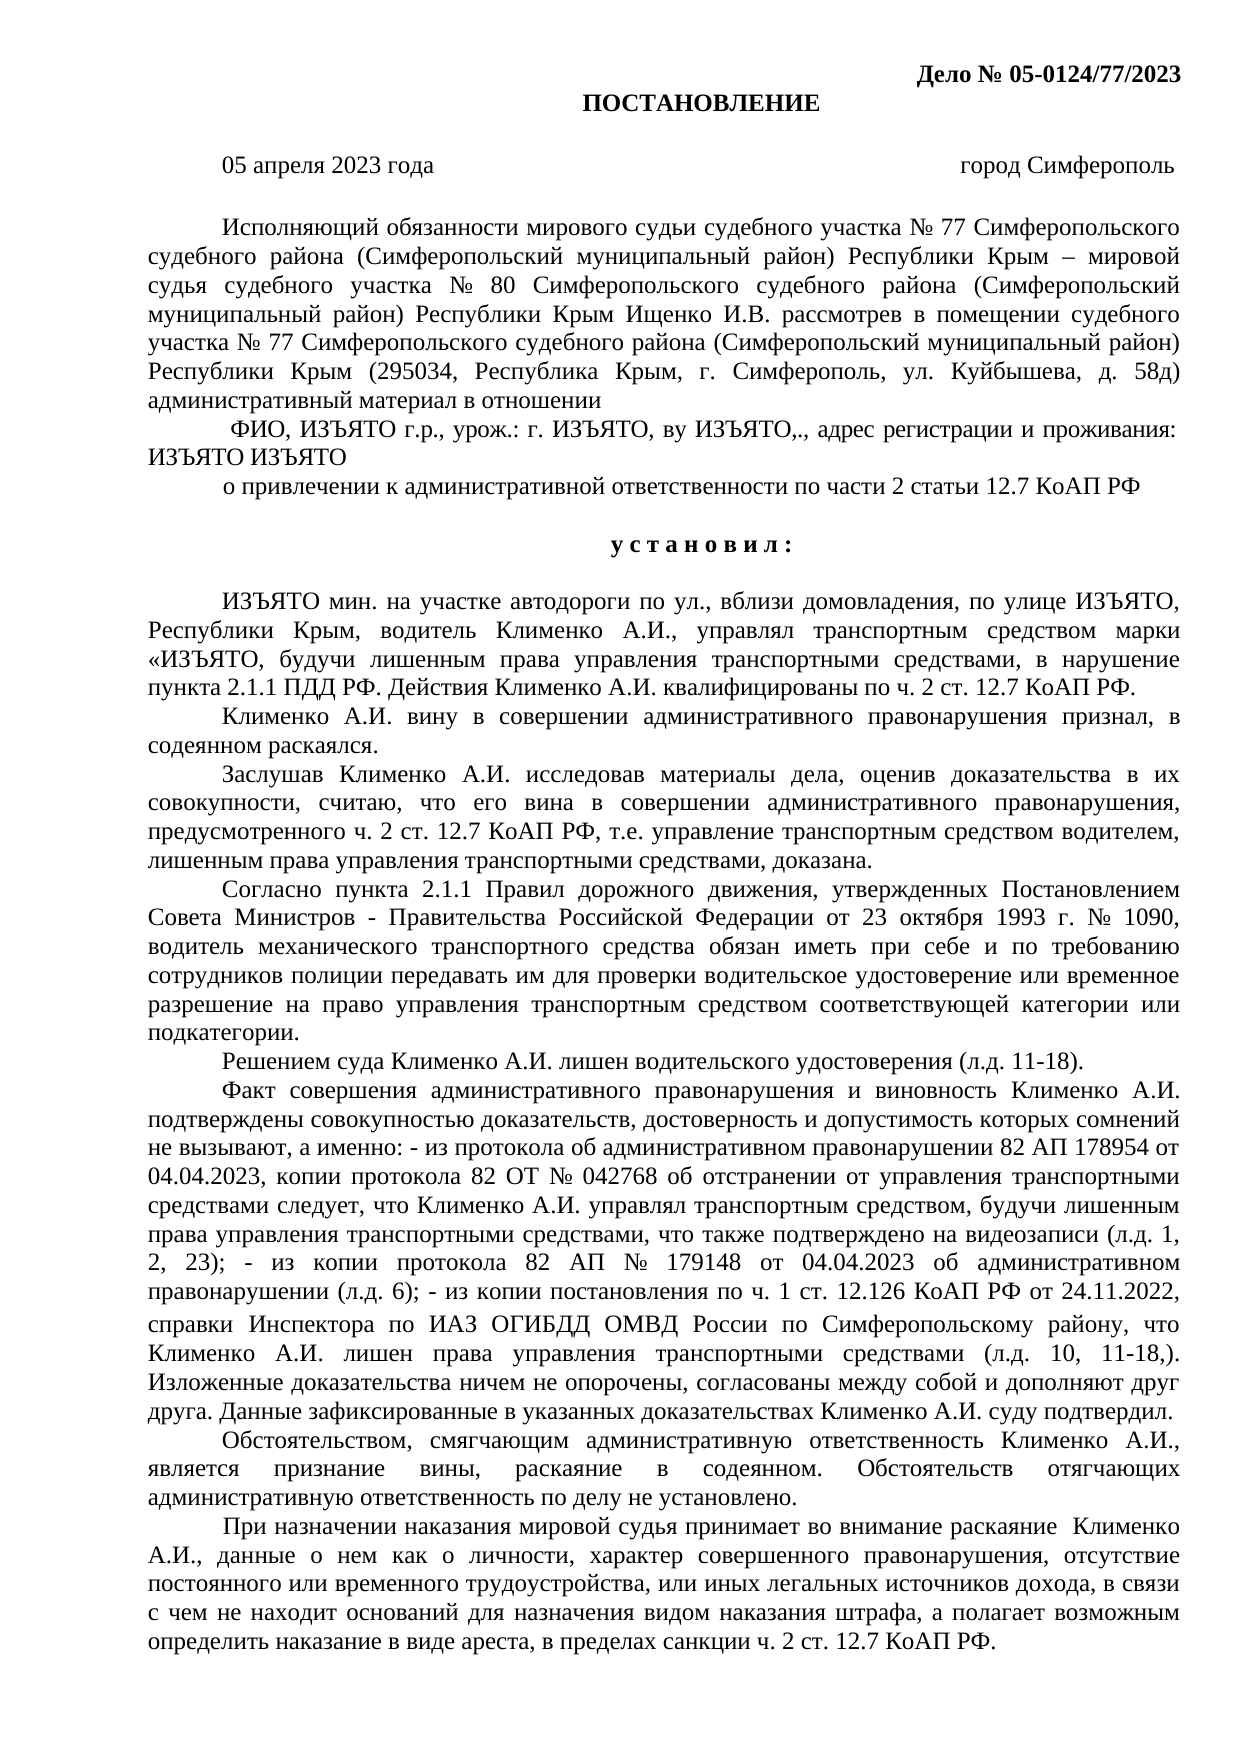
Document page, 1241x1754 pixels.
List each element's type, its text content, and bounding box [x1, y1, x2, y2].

text ИЗЪЯТО мин. на участке автодороги по ул., вблизи домовладения, по улице ИЗЪЯТО, Республики Крым, водитель Клименко А.И., управлял транспортным средством марки «ИЗЪЯТО, будучи лишенным права управления транспортными средствами, в нарушение пункта 2.1.1 ПДД РФ. Действия Клименко А.И. квалифицированы по ч. 2 ст. 12.7 КоАП РФ. [148, 586, 1181, 701]
text о привлечении к административной ответственности по части 2 статьи 12.7 КоАП РФ [148, 471, 1181, 500]
text Решением суда Клименко А.И. лишен водительского удостоверения (л.д. 11-18). [148, 1046, 1181, 1075]
text Исполняющий обязанности мирового судьи судебного участка № 77 Симферопольского судебного района (Симферопольский муниципальный район) Республики Крым – мировой судья судебного участка № 80 Симферопольского судебного района (Симферопольский муниципальный район) Республики Крым Ищенко И.В. рассмотрев в помещении судебного участка № 77 Симферопольского судебного района (Симферопольский муниципальный район) Республики Крым (295034, Республика Крым, г. Симферополь, ул. Куйбышева, д. 58д) административный материал в отношении [148, 212, 1181, 414]
text 05 апреля 2023 года город Симферополь [148, 150, 1181, 179]
text Факт совершения административного правонарушения и виновность Клименко А.И. подтверждены совокупностью доказательств, достоверность и допустимость которых сомнений не вызывают, а именно: - из протокола об административном правонарушении 82 АП 178954 от 04.04.2023, копии протокола 82 ОТ № 042768 об отстранении от управления транспортными средствами следует, что Клименко А.И. управлял транспортным средством, будучи лишенным права управления транспортными средствами, что также подтверждено на видеозаписи (л.д. 1, 2, 23); - из копии протокола 82 АП № 179148 от 04.04.2023 об административном правонарушении (л.д. 6); - из копии постановления по ч. 1 ст. 12.126 КоАП РФ от 24.11.2022, справки Инспектора по ИАЗ ОГИБДД ОМВД России по Симферопольскому району, что Клименко А.И. лишен права управления транспортными средствами (л.д. 10, 11-18,). Изложенные доказательства ничем не опорочены, согласованы между собой и дополняют друг друга. Данные зафиксированные в указанных доказательствах Клименко А.И. суду подтвердил. [148, 1075, 1181, 1425]
text При назначении наказания мировой судья принимает во внимание раскаяние Клименко А.И., данные о нем как о личности, характер совершенного правонарушения, отсутствие постоянного или временного трудоустройства, или иных легальных источников дохода, в связи с чем не находит оснований для назначения видом наказания штрафа, а полагает возможным определить наказание в виде ареста, в пределах санкции ч. 2 ст. 12.7 КоАП РФ. [148, 1511, 1181, 1655]
text Заслушав Клименко А.И. исследовав материалы дела, оценив доказательства в их совокупности, считаю, что его вина в совершении административного правонарушения, предусмотренного ч. 2 ст. 12.7 КоАП РФ, т.е. управление транспортным средством водителем, лишенным права управления транспортными средствами, доказана. [148, 759, 1181, 874]
text Обстоятельством, смягчающим административную ответственность Клименко А.И., является признание вины, раскаяние в содеянном. Обстоятельств отягчающих административную ответственность по делу не установлено. [148, 1425, 1181, 1511]
text Согласно пункта 2.1.1 Правил дорожного движения, утвержденных Постановлением Совета Министров - Правительства Российской Федерации от 23 октября 1993 г. № 1090, водитель механического транспортного средства обязан иметь при себе и по требованию сотрудников полиции передавать им для проверки водительское удостоверение или временное разрешение на право управления транспортным средством соответствующей категории или подкатегории. [148, 874, 1181, 1046]
text у с т а н о в и л : [148, 529, 1181, 557]
text Клименко А.И. вину в совершении административного правонарушения признал, в содеянном раскаялся. [148, 701, 1181, 759]
text Дело № 05-0124/77/2023 [148, 59, 1181, 88]
text ФИО, ИЗЪЯТО г.р., урож.: г. ИЗЪЯТО, ву ИЗЪЯТО,., адрес регистрации и проживания: ИЗЪЯТО ИЗЪЯТО [148, 414, 1177, 471]
subtitle ПОСТАНОВЛЕНИЕ [148, 88, 1181, 117]
